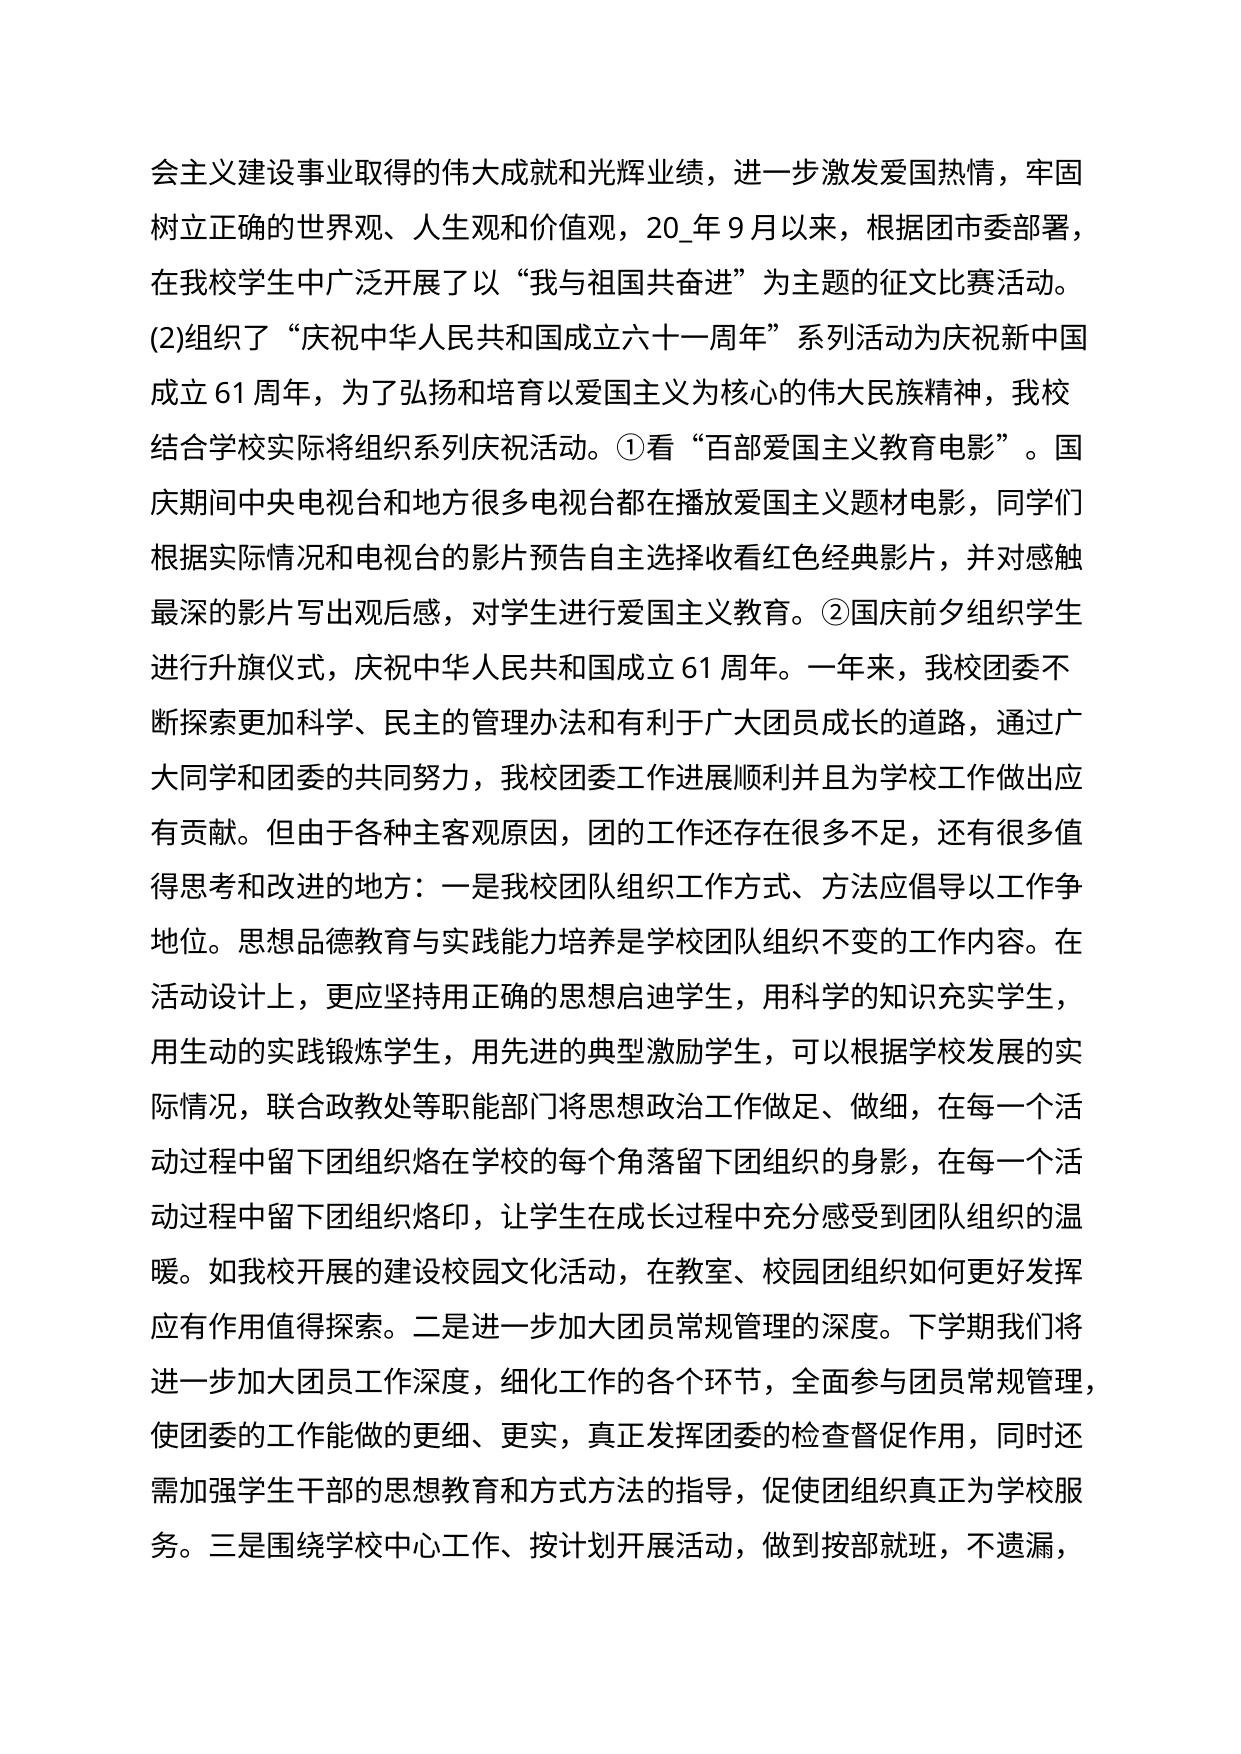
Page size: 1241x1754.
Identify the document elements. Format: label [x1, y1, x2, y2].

text [150, 150, 1090, 1565]
